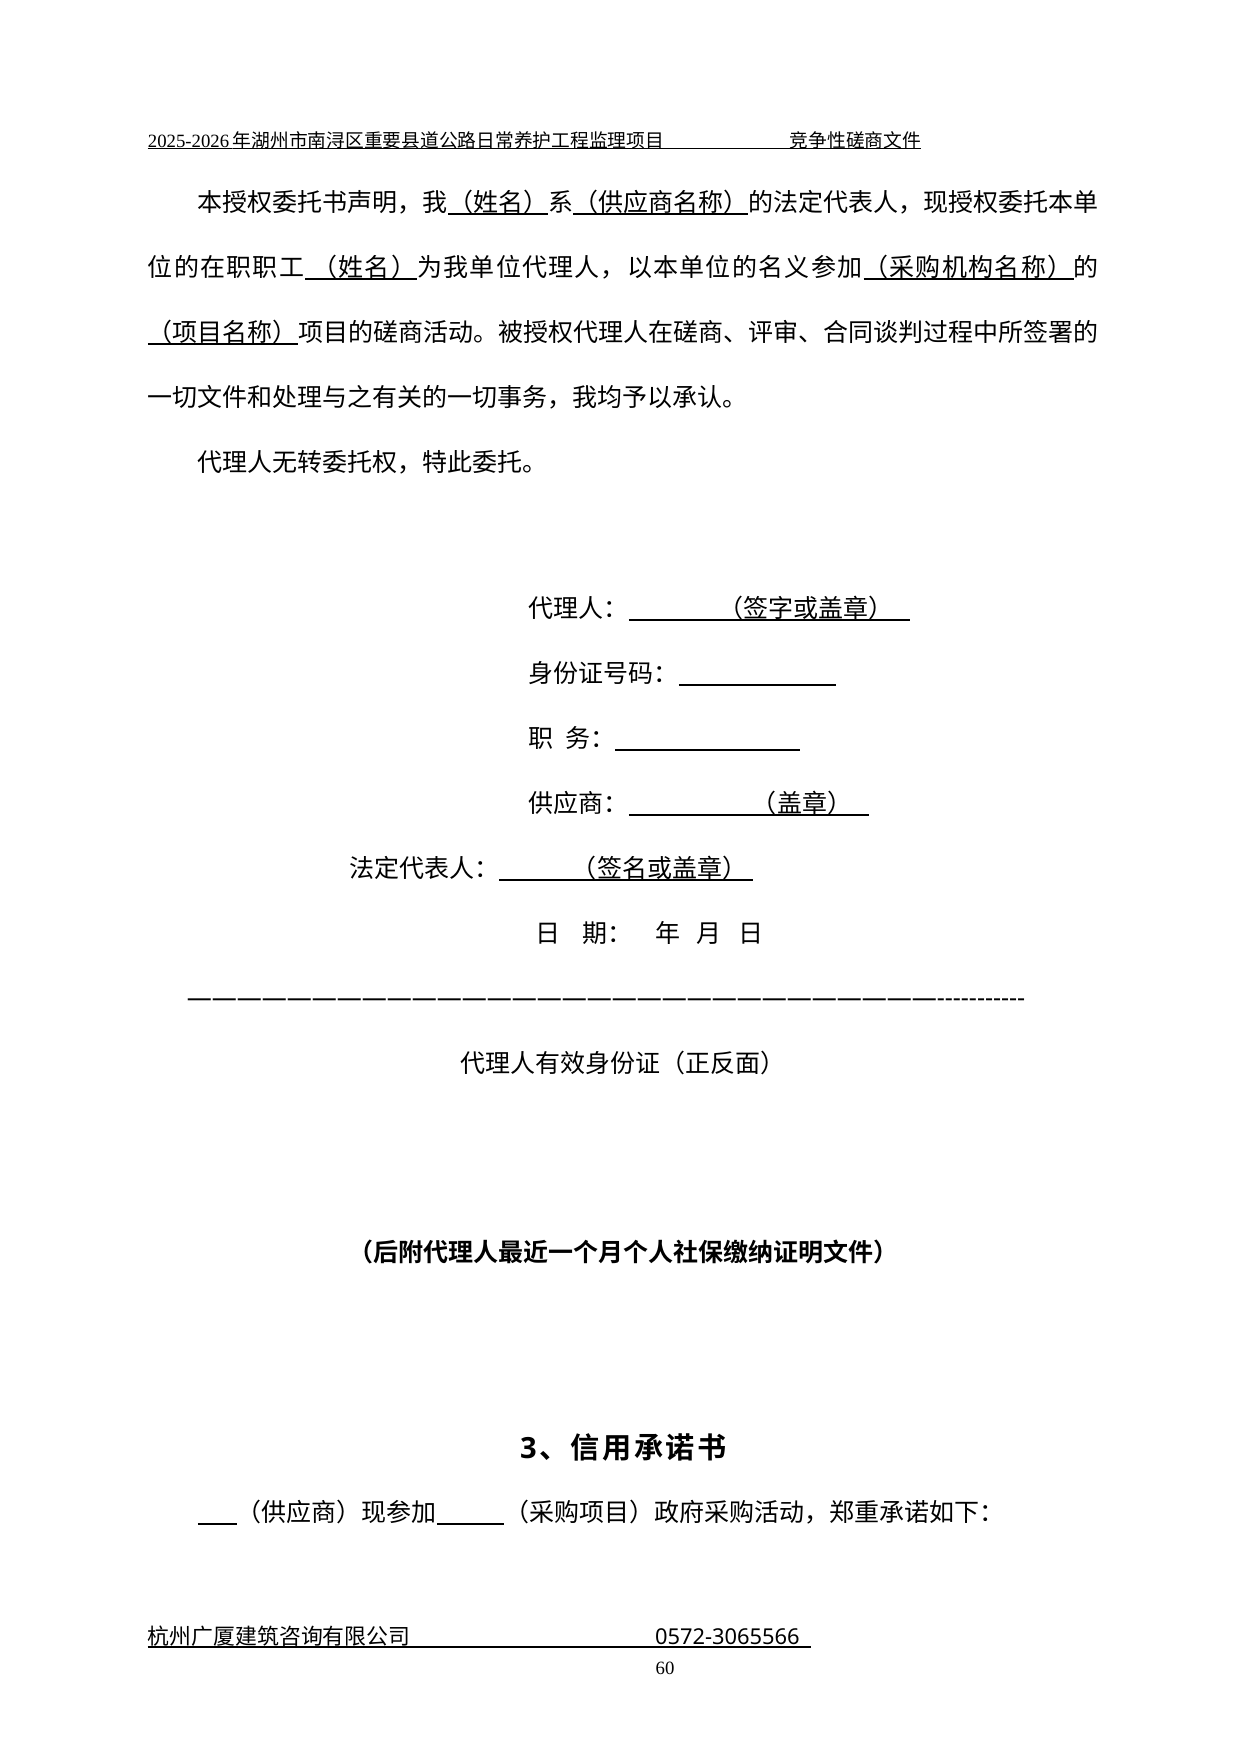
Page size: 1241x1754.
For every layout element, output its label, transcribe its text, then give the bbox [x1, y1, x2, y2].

text 日 期： 年 月 日 [148, 899, 1098, 964]
text ——————————————————————————————----------- [148, 964, 1098, 1029]
text 身份证号码： [429, 639, 1098, 704]
text 本授权委托书声明，我（姓名）系（供应商名称）的法定代表人，现授权委托本单位的在职职工 （姓名）为我单位代理人，以本单位的名义参加（采购机构名称）的 （项目名称）项目的磋商活动。被授权代理人在磋商、评审、合同谈判过程中所签署的一切文件和处理与之有关的一切事务，我均予以承认。 [148, 168, 1098, 428]
text 代理人有效身份证（正反面） [148, 1029, 1098, 1094]
text 法定代表人： （签名或盖章） [148, 834, 1098, 899]
text 代理人无转委托权，特此委托。 [148, 428, 1098, 493]
text （供应商）现参加 （采购项目）政府采购活动，郑重承诺如下： [148, 1478, 1098, 1543]
text 3、信用承诺书 [148, 1413, 1098, 1478]
text （后附代理人最近一个月个人社保缴纳证明文件） [148, 1218, 1098, 1283]
text 代理人： （签字或盖章） [429, 574, 1098, 639]
text 职 务： [429, 704, 1098, 769]
text 供应商： （盖章） [429, 769, 1098, 834]
